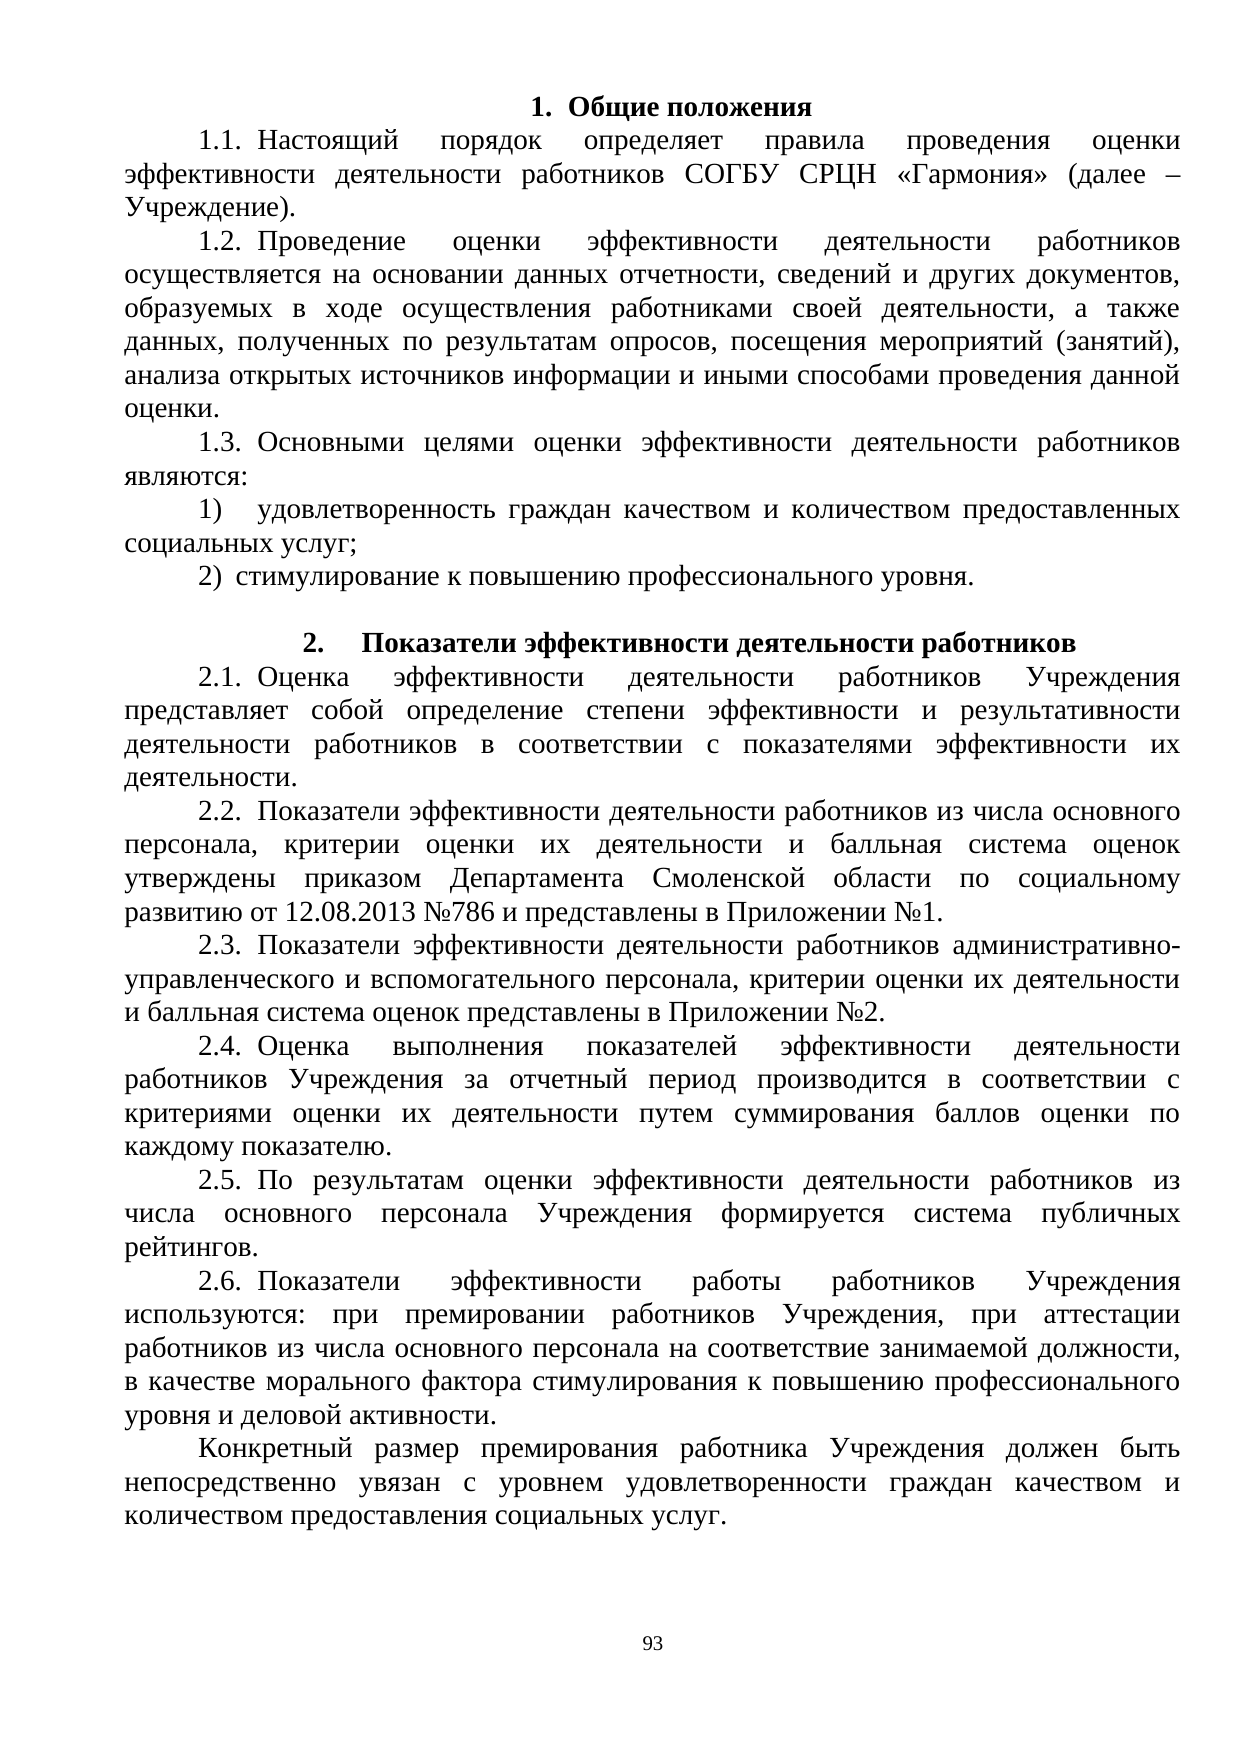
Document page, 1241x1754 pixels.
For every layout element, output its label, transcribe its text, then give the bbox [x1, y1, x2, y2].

list Проведение оценки эффективности деятельности работников осуществляется на основании данных отчетности, сведений и других документов, образуемых в ходе осуществления работниками своей деятельности, а также данных, полученных по результатам опросов, посещения мероприятий (занятий), анализа открытых источников информации и иными способами проведения данной оценки. [124, 223, 1181, 424]
list Показатели эффективности деятельности работников [124, 625, 1181, 659]
list Показатели эффективности работы работников Учреждения используются: при премировании работников Учреждения, при аттестации работников из числа основного персонала на соответствие занимаемой должности, в качестве морального фактора стимулирования к повышению профессионального уровня и деловой активности. [124, 1263, 1181, 1430]
list По результатам оценки эффективности деятельности работников из числа основного персонала Учреждения формируется система публичных рейтингов. [124, 1162, 1181, 1263]
list Настоящий порядок определяет правила проведения оценки эффективности деятельности работников СОГБУ СРЦН «Гармония» (далее – Учреждение). [124, 122, 1181, 223]
list Общие положения [162, 89, 1181, 122]
list Оценка эффективности деятельности работников Учреждения представляет собой определение степени эффективности и результативности деятельности работников в соответствии с показателями эффективности их деятельности. [124, 659, 1181, 793]
list Показатели эффективности деятельности работников административно-управленческого и вспомогательного персонала, критерии оценки их деятельности и балльная система оценок представлены в Приложении №2. [124, 927, 1181, 1028]
list Показатели эффективности деятельности работников из числа основного персонала, критерии оценки их деятельности и балльная система оценок утверждены приказом Департамента Смоленской области по социальному развитию от 12.08.2013 №786 и представлены в Приложении №1. [124, 793, 1181, 927]
list Основными целями оценки эффективности деятельности работников являются: [124, 424, 1181, 491]
list удовлетворенность граждан качеством и количеством предоставленных социальных услуг; [124, 491, 1181, 558]
list стимулирование к повышению профессионального уровня. [198, 558, 1181, 592]
list Конкретный размер премирования работника Учреждения должен быть непосредственно увязан с уровнем удовлетворенности граждан качеством и количеством предоставления социальных услуг. [124, 1430, 1181, 1531]
list Оценка выполнения показателей эффективности деятельности работников Учреждения за отчетный период производится в соответствии с критериями оценки их деятельности путем суммирования баллов оценки по каждому показателю. [124, 1028, 1181, 1162]
